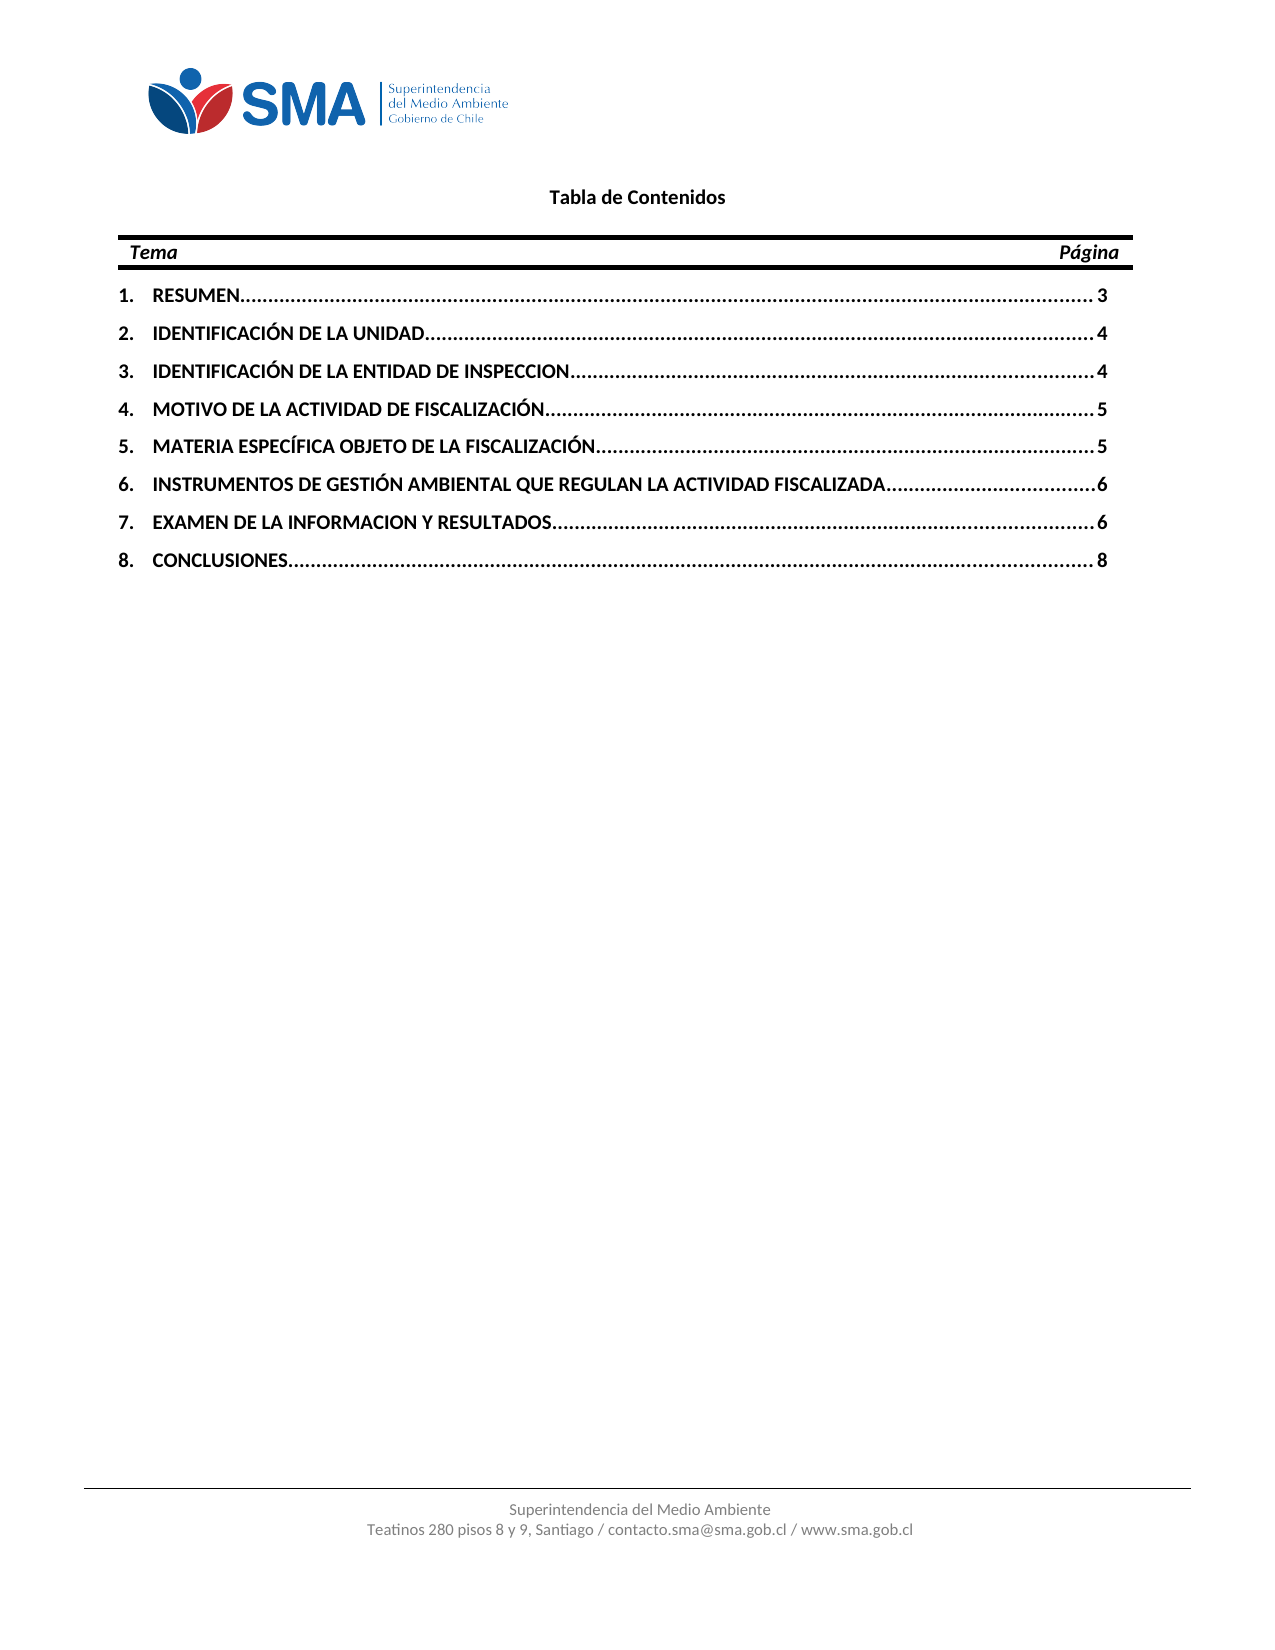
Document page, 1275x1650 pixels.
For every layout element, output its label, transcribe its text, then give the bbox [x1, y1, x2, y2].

text 3. IDENTIFICACIÓN DE LA ENTIDAD DE INSPECCION 4 [118, 358, 1157, 383]
table_header Página [625, 240, 1132, 265]
text 2. IDENTIFICACIÓN DE LA UNIDAD 4 [118, 320, 1157, 345]
text 6. INSTRUMENTOS DE GESTIÓN AMBIENTAL QUE REGULAN LA ACTIVIDAD FISCALIZADA 6 [118, 472, 1157, 497]
table_header Tema [118, 240, 625, 265]
text 7. EXAMEN DE LA INFORMACION Y RESULTADOS 6 [118, 509, 1157, 535]
text 8. CONCLUSIONES 8 [118, 547, 1157, 573]
text 5. MATERIA ESPECÍFICA OBJETO DE LA FISCALIZACIÓN 5 [118, 434, 1157, 459]
text 1. RESUMEN 3 [118, 282, 1157, 307]
text 4. MOTIVO DE LA ACTIVIDAD DE FISCALIZACIÓN 5 [118, 396, 1157, 421]
text Tabla de Contenidos [118, 184, 1157, 209]
picture [118, 47, 528, 149]
